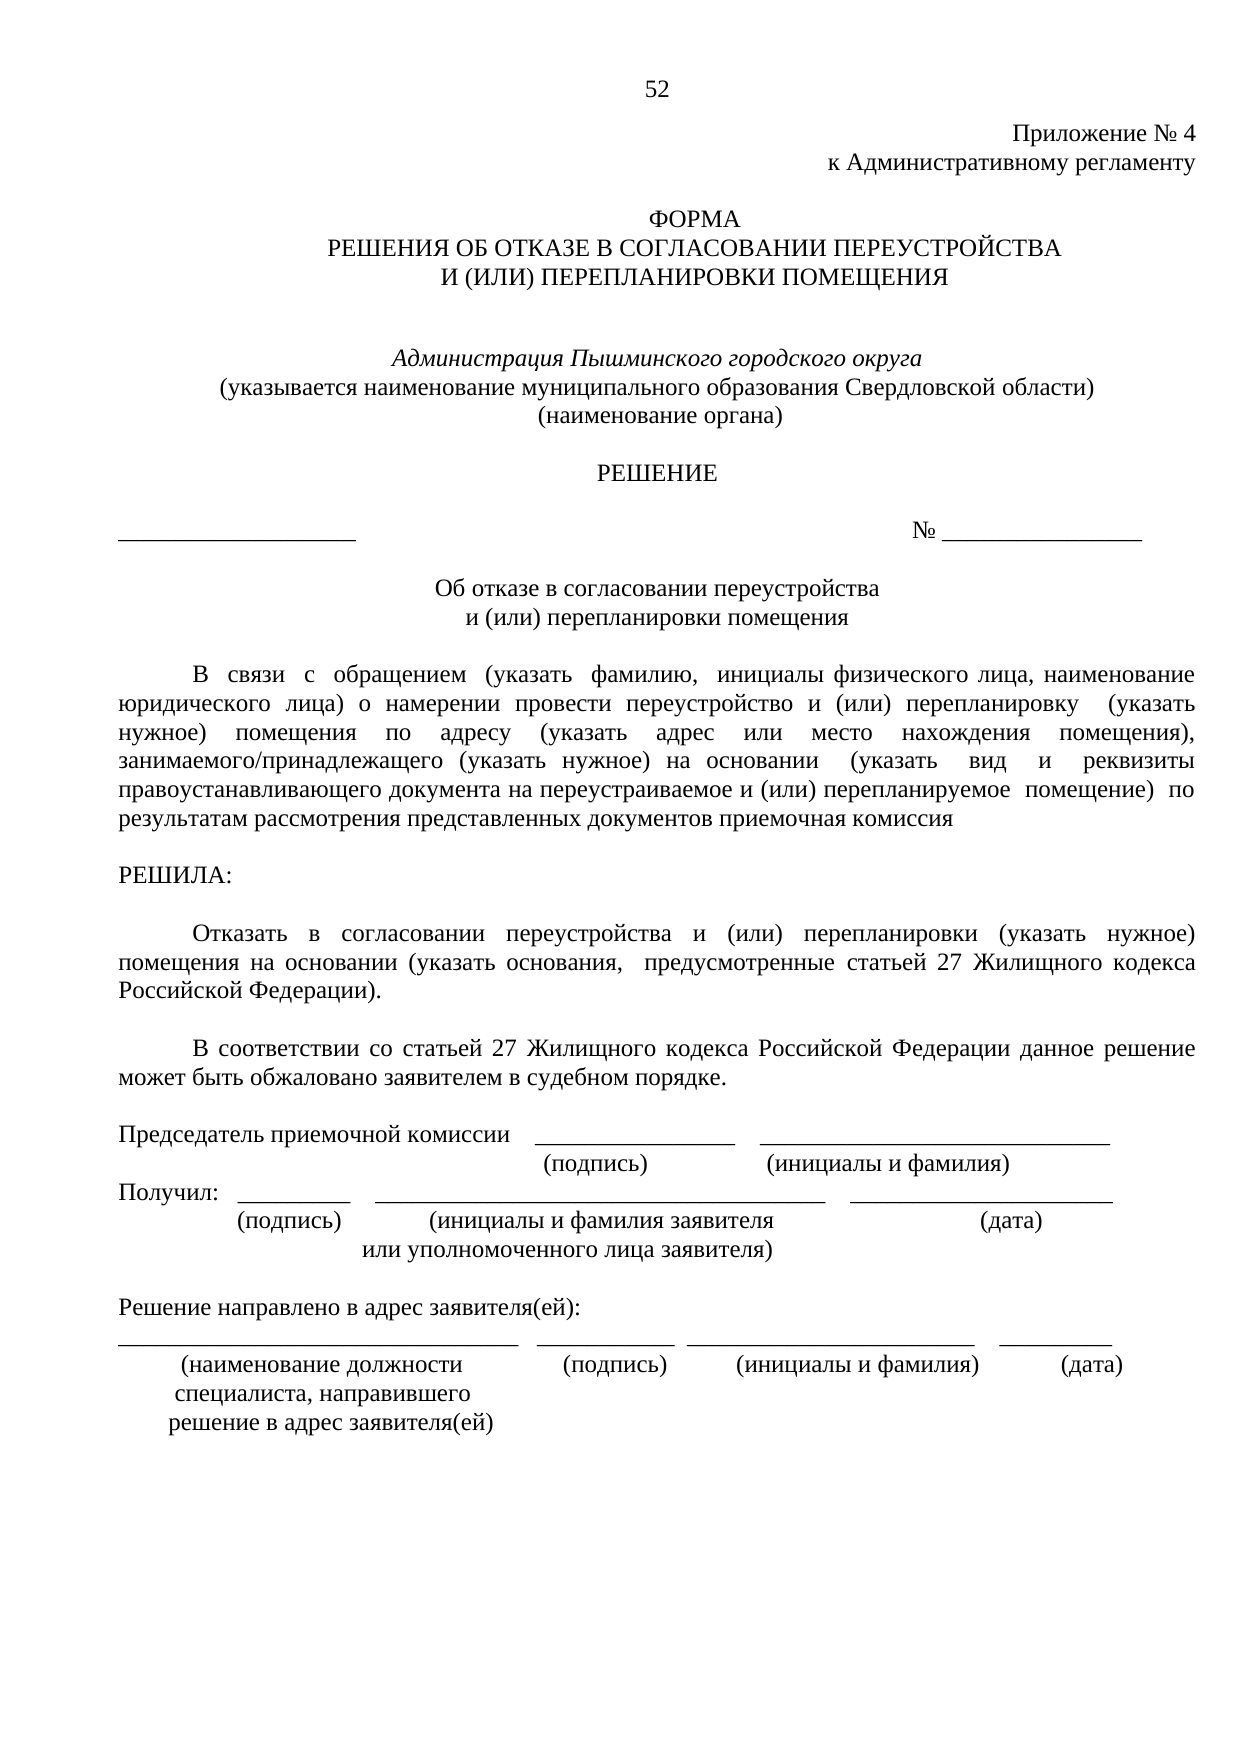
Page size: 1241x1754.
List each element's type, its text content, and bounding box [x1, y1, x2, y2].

text к Административному регламенту [118, 147, 1196, 176]
text И (ИЛИ) ПЕРЕПЛАНИРОВКИ ПОМЕЩЕНИЯ [118, 262, 1196, 291]
text ___________________ № ________________ [118, 516, 1196, 544]
text Решение направлено в адрес заявителя(ей): [118, 1292, 1196, 1321]
text (наименование органа) [118, 401, 1196, 429]
text (наименование должности (подпись) (инициалы и фамилия) (дата) [118, 1349, 1196, 1378]
text В соответствии со статьей 27 Жилищного кодекса Российской Федерации данное решение может быть обжаловано заявителем в судебном порядке. [118, 1033, 1196, 1091]
text Получил: _________ ____________________________________ _____________________ [118, 1177, 1196, 1206]
text В связи с обращением (указать фамилию, инициалы физического лица, наименование юридического лица) о намерении провести переустройство и (или) перепланировку (указать нужное) помещения по адресу (указать адрес или место нахождения помещения), занимаемого/принадлежащего (указать нужное) на основании (указать вид и реквизиты правоустанавливающего документа на переустраиваемое и (или) перепланируемое помещение) по результатам рассмотрения представленных документов приемочная комиссия [118, 659, 1196, 832]
text Об отказе в согласовании переустройства [118, 573, 1196, 602]
text Отказать в согласовании переустройства и (или) перепланировки (указать нужное) помещения на основании (указать основания, предусмотренные статьей 27 Жилищного кодекса Российской Федерации). [118, 918, 1196, 1004]
text и (или) перепланировки помещения [118, 602, 1196, 631]
text (подпись) (инициалы и фамилия заявителя (дата) [118, 1206, 1196, 1234]
text (указывается наименование муниципального образования Свердловской области) [118, 372, 1196, 401]
text РЕШЕНИЯ ОБ ОТКАЗЕ В СОГЛАСОВАНИИ ПЕРЕУСТРОЙСТВА [118, 233, 1196, 262]
text ФОРМА [118, 204, 1196, 233]
text Администрация Пышминского городского округа [118, 343, 1196, 372]
text РЕШИЛА: [118, 861, 1196, 889]
text РЕШЕНИЕ [118, 458, 1196, 487]
text Председатель приемочной комиссии ________________ ____________________________ [118, 1119, 1196, 1148]
text (подпись) (инициалы и фамилия) [118, 1148, 1196, 1177]
text решение в адрес заявителя(ей) [118, 1407, 1196, 1436]
text или уполномоченного лица заявителя) [118, 1234, 1196, 1263]
text ________________________________ ___________ _______________________ _________ [118, 1321, 1196, 1349]
text Приложение № 4 [118, 118, 1196, 147]
text специалиста, направившего [118, 1378, 1196, 1407]
